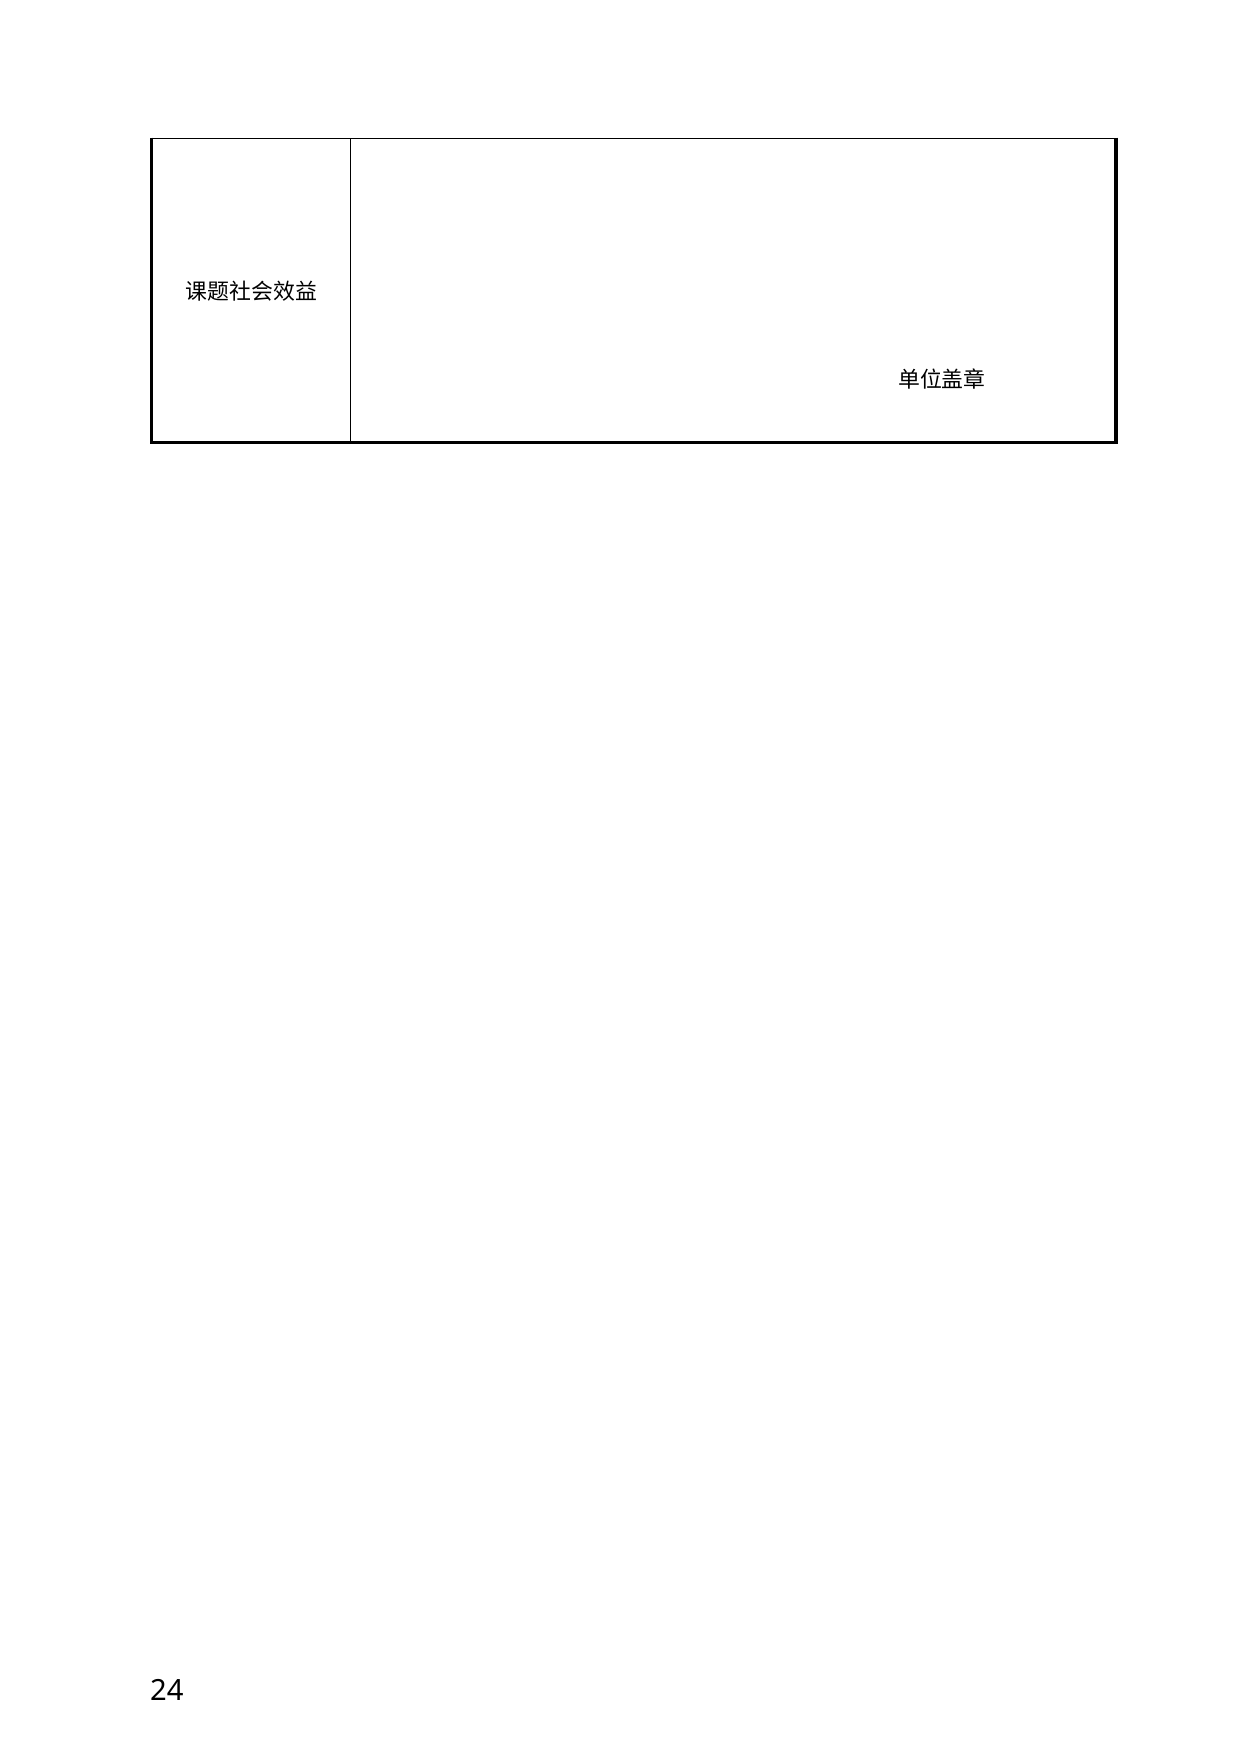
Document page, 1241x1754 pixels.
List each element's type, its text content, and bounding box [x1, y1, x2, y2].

table_cell 单位盖章 [351, 139, 1114, 441]
table_cell 课题社会效益 [153, 139, 350, 441]
